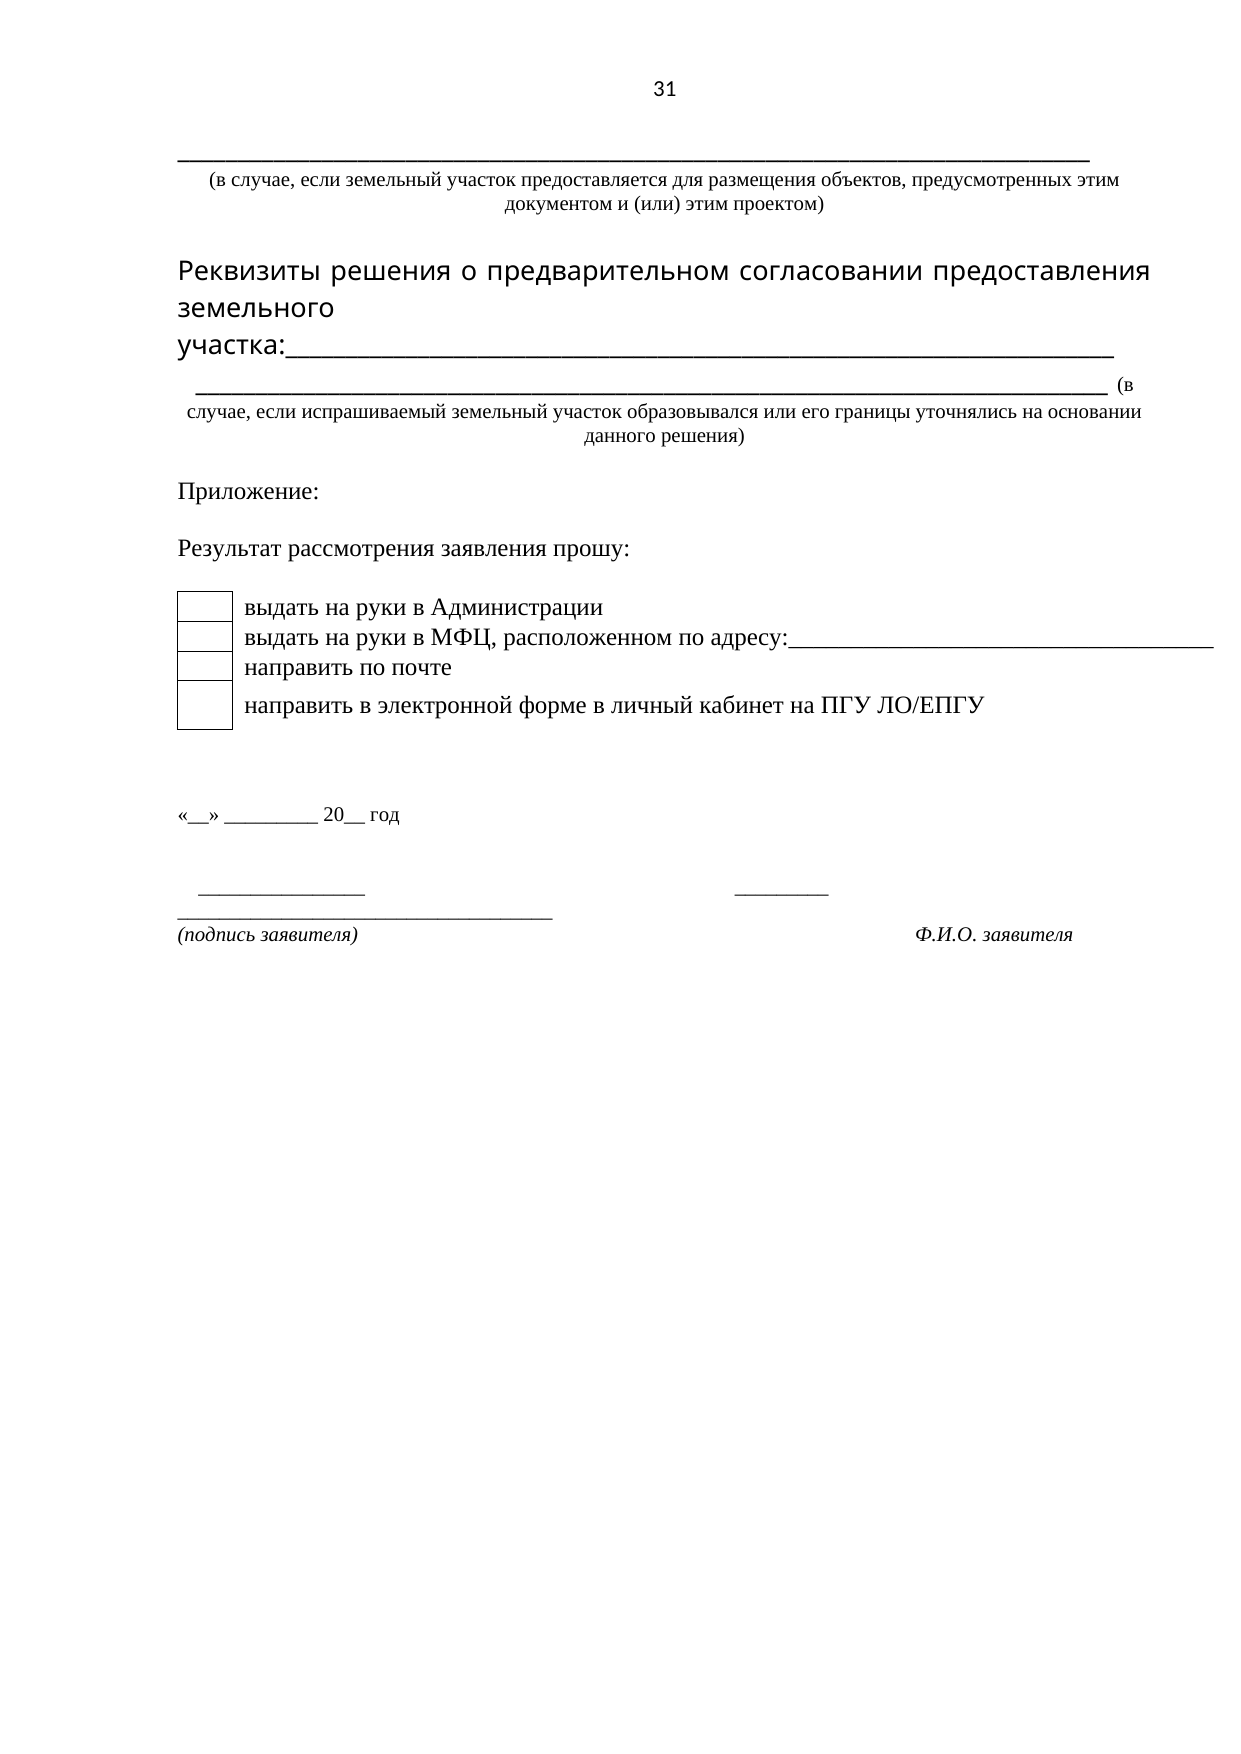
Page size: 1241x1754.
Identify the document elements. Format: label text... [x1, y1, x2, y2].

text (в случае, если земельный участок предоставляется для размещения объектов, предусмотренных этим документом и (или) этим проектом) [177, 167, 1152, 215]
table_cell направить по почте [233, 651, 1226, 680]
text ____________________________________________________________________________ (в случае, если испрашиваемый земельный участок образовывался или его границы уточнялись на основании данного решения) [177, 362, 1152, 447]
table_cell [178, 681, 232, 728]
table_cell выдать на руки в МФЦ, расположенном по адресу:__________________________________ [233, 621, 1226, 651]
text Реквизиты решения о предварительном согласовании предоставления земельного участка:_____________________________________________________________________ [177, 252, 1152, 362]
text Приложение: [177, 476, 1152, 505]
table_header выдать на руки в Администрации [233, 591, 1226, 621]
table_cell [178, 652, 232, 680]
text ________________ _________ ____________________________________ [177, 874, 1152, 922]
table_cell направить в электронной форме в личный кабинет на ПГУ ЛО/ЕПГУ [233, 680, 1226, 728]
table_header [178, 592, 232, 621]
text ____________________________________________________________________________ [177, 130, 1152, 167]
text Результат рассмотрения заявления прошу: [177, 533, 1152, 562]
text (подпись заявителя) Ф.И.О. заявителя [177, 922, 1152, 946]
text «__» _________ 20__ год [177, 802, 1152, 826]
table_cell [178, 622, 232, 651]
